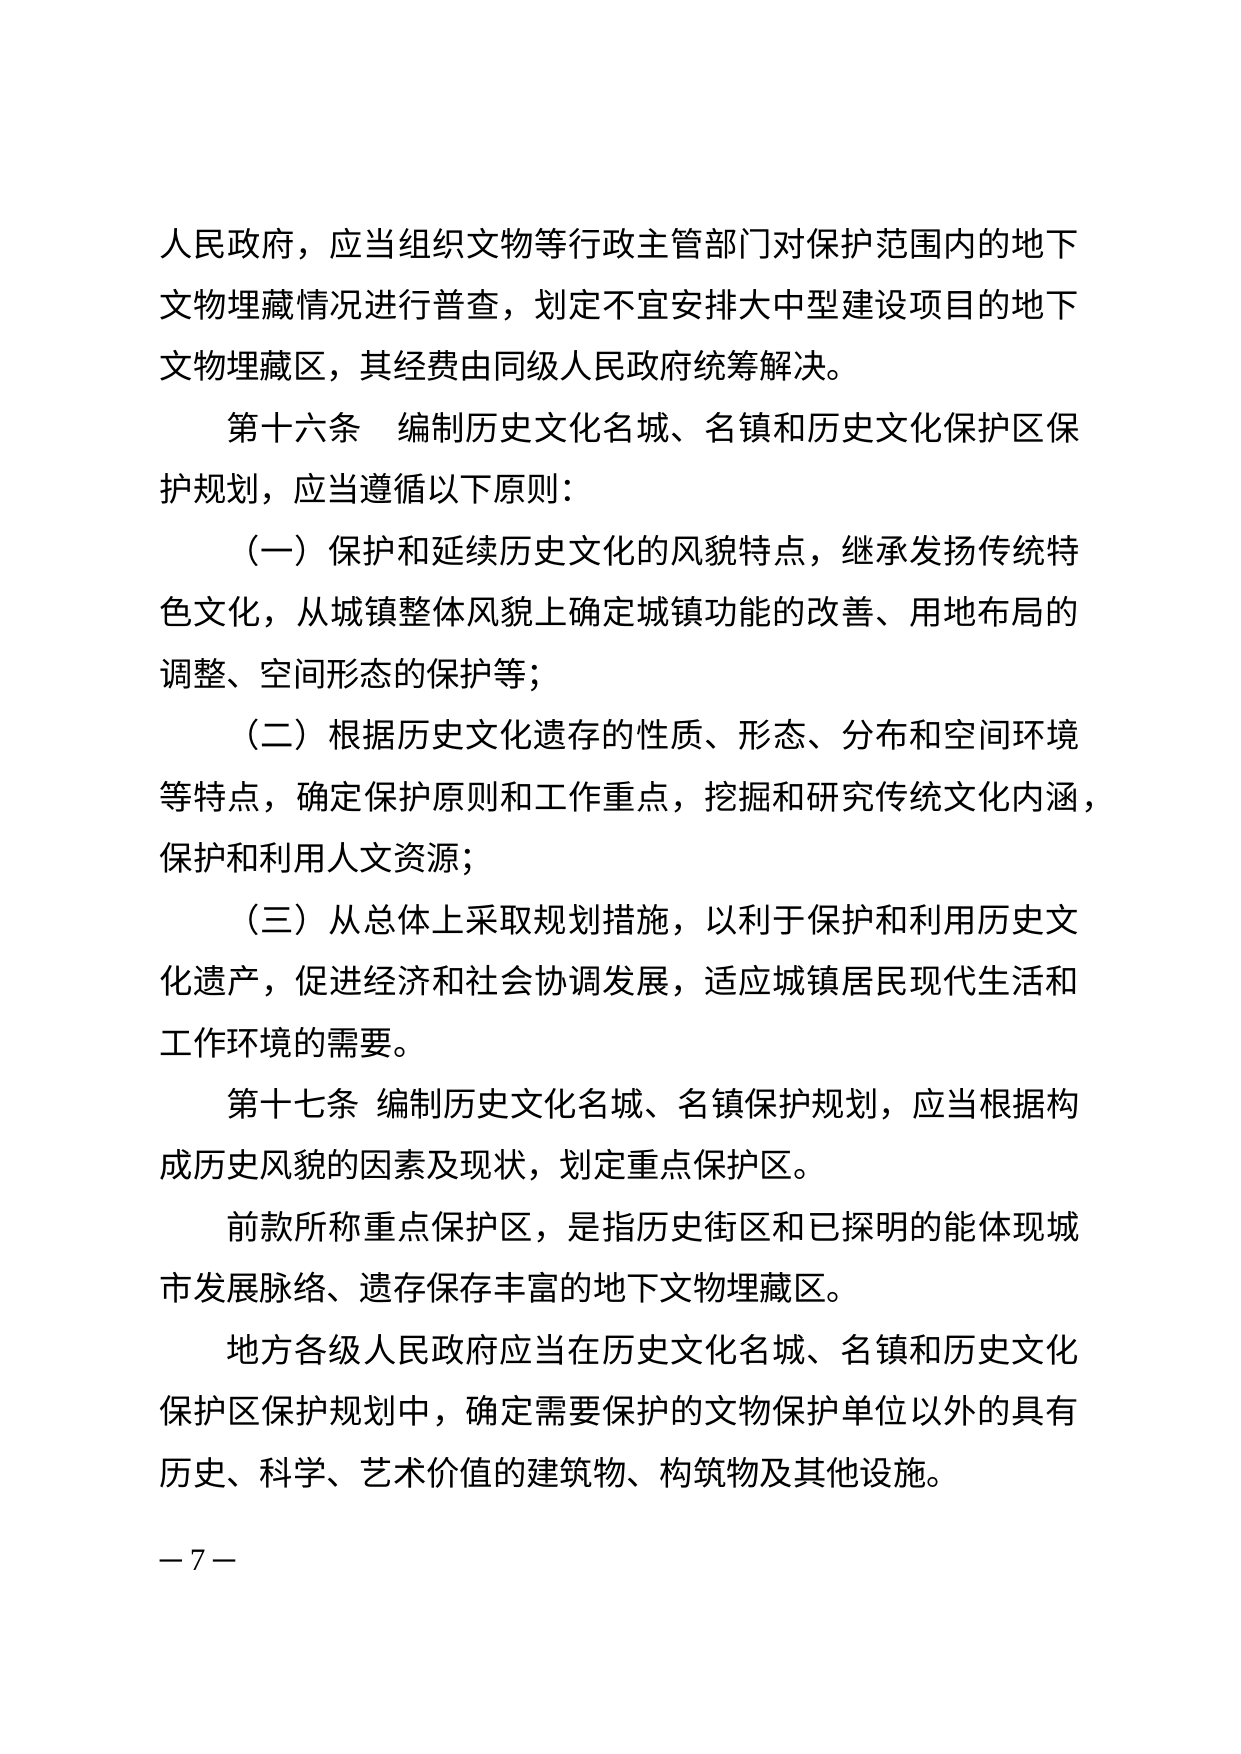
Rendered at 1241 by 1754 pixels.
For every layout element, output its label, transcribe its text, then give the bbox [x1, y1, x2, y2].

text （二）根据历史文化遗存的性质、形态、分布和空间环境等特点，确定保护原则和工作重点，挖掘和研究传统文化内涵，保护和利用人文资源； [159, 698, 1081, 883]
text 第十六条 编制历史文化名城、名镇和历史文化保护区保护规划，应当遵循以下原则： [159, 391, 1081, 514]
text 前款所称重点保护区，是指历史街区和已探明的能体现城市发展脉络、遗存保存丰富的地下文物埋藏区。 [159, 1190, 1081, 1313]
text 第十七条 编制历史文化名城、名镇保护规划，应当根据构成历史风貌的因素及现状，划定重点保护区。 [159, 1067, 1081, 1190]
text （三）从总体上采取规划措施，以利于保护和利用历史文化遗产，促进经济和社会协调发展，适应城镇居民现代生活和工作环境的需要。 [159, 883, 1081, 1067]
text （一）保护和延续历史文化的风貌特点，继承发扬传统特色文化，从城镇整体风貌上确定城镇功能的改善、用地布局的调整、空间形态的保护等； [159, 514, 1081, 698]
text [159, 207, 1081, 391]
text 地方各级人民政府应当在历史文化名城、名镇和历史文化保护区保护规划中，确定需要保护的文物保护单位以外的具有历史、科学、艺术价值的建筑物、构筑物及其他设施。 [159, 1313, 1081, 1497]
